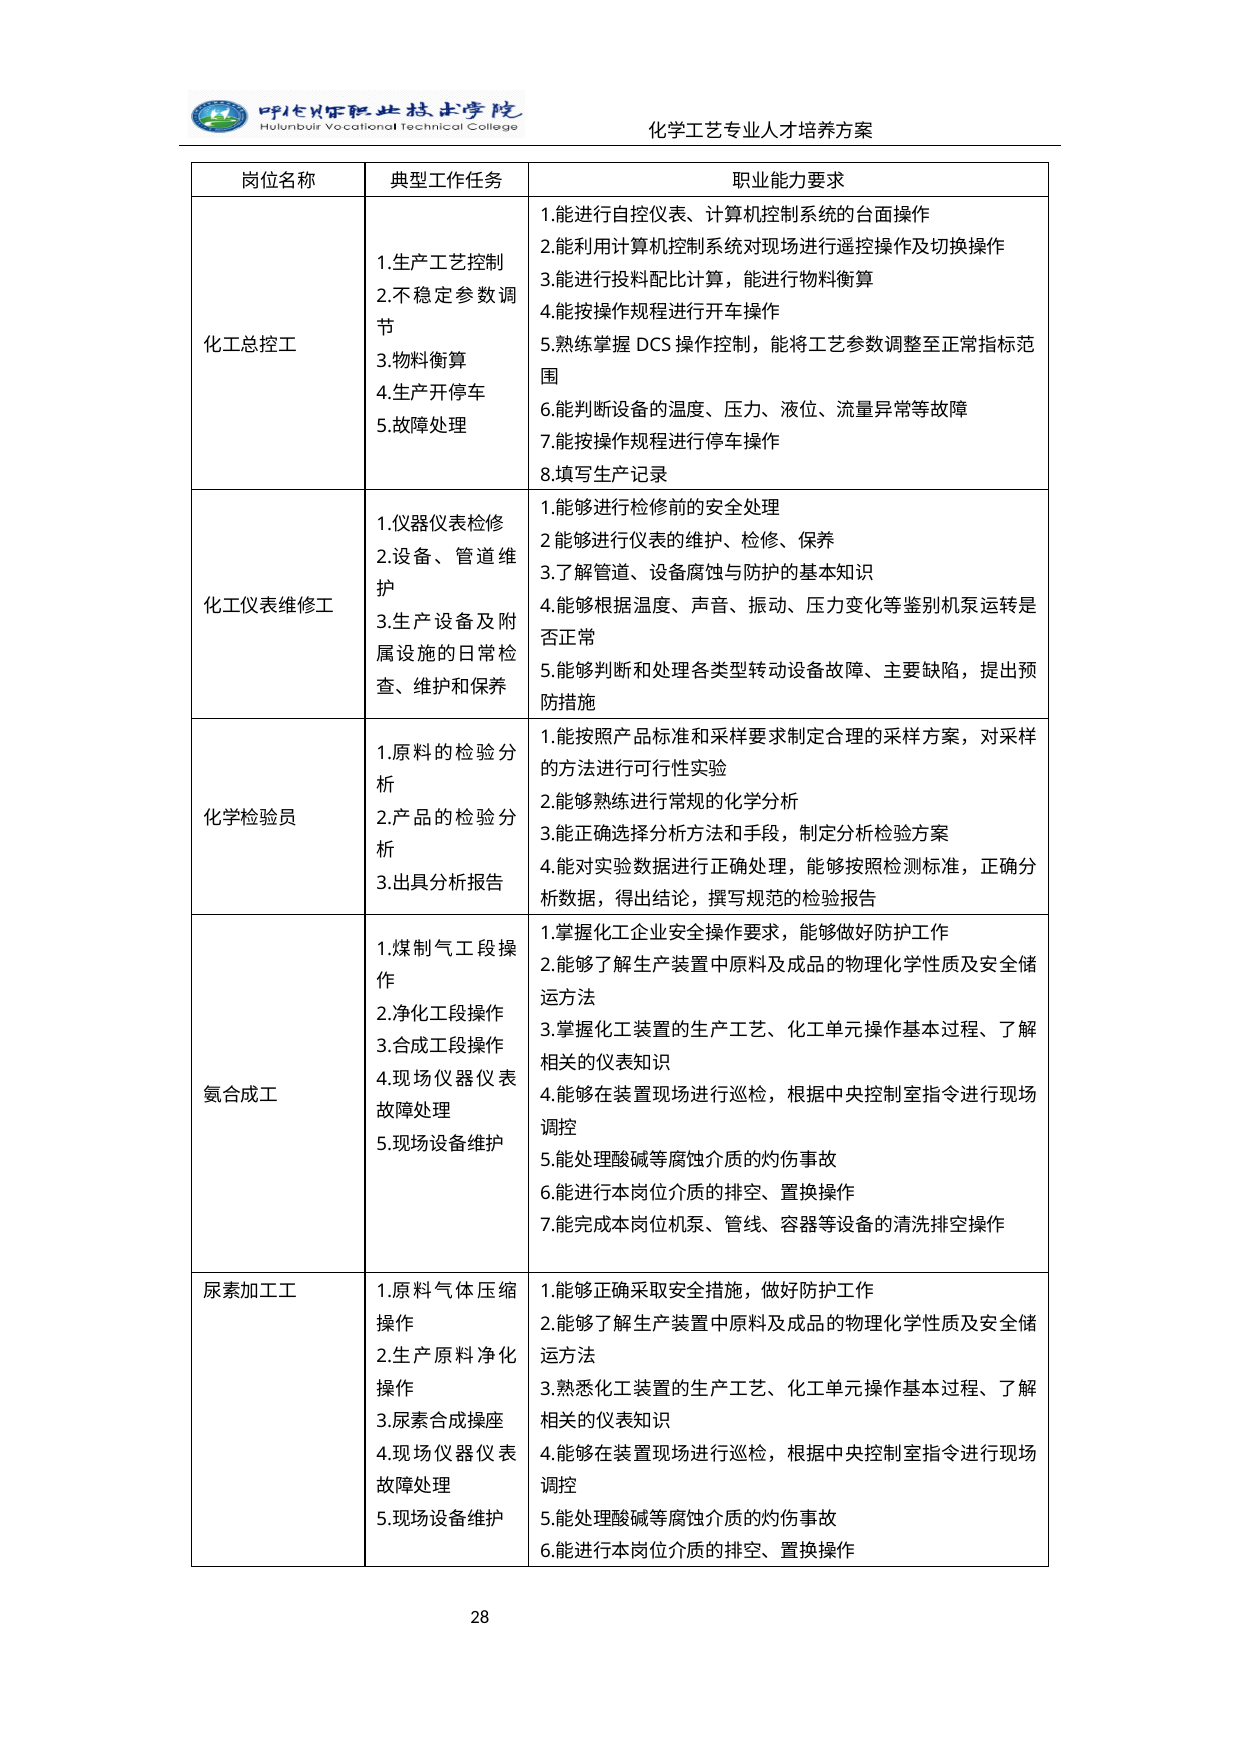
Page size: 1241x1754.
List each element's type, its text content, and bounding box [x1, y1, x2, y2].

table_cell 煤制气工段操作 净化工段操作 合成工段操作 现场仪器仪表故障处理 现场设备维护 [366, 915, 528, 1272]
table_cell 化工仪表维修工 [192, 490, 364, 718]
table_cell 尿素加工工 [192, 1273, 364, 1566]
table_cell 1.能进行自控仪表、计算机控制系统的台面操作 2.能利用计算机控制系统对现场进行遥控操作及切换操作 3.能进行投料配比计算，能进行物料衡算 4.能按操作规程进行开车操作 5.熟练掌握DCS操作控制，能将工艺参数调整至正常指标范围 6.能判断设备的温度、压力、液位、流量异常等故障 7.能按操作规程进行停车操作 8.填写生产记录 [529, 197, 1048, 489]
table_cell 原料的检验分析 产品的检验分析 出具分析报告 [366, 719, 528, 914]
table_cell 化学检验员 [192, 719, 364, 914]
table_cell 化工总控工 [192, 197, 364, 489]
table_cell 氨合成工 [192, 915, 364, 1272]
table_cell 1.能按照产品标准和采样要求制定合理的采样方案，对采样的方法进行可行性实验 2.能够熟练进行常规的化学分析 3.能正确选择分析方法和手段，制定分析检验方案 4.能对实验数据进行正确处理，能够按照检测标准，正确分析数据，得出结论，撰写规范的检验报告 [529, 719, 1048, 914]
table_header 典型工作任务 [366, 163, 528, 196]
table_cell 1.能够进行检修前的安全处理 2能够进行仪表的维护、检修、保养 3.了解管道、设备腐蚀与防护的基本知识 4.能够根据温度、声音、振动、压力变化等鉴别机泵运转是否正常 5.能够判断和处理各类型转动设备故障、主要缺陷，提出预防措施 [529, 490, 1048, 718]
table_header 职业能力要求 [529, 163, 1048, 196]
table_cell 生产工艺控制 不稳定参数调节 物料衡算 生产开停车 故障处理 [366, 197, 528, 489]
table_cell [366, 1273, 528, 1566]
picture [187, 90, 526, 138]
table_cell 1.掌握化工企业安全操作要求，能够做好防护工作 2.能够了解生产装置中原料及成品的物理化学性质及安全储运方法 3.掌握化工装置的生产工艺、化工单元操作基本过程、了解相关的仪表知识 4.能够在装置现场进行巡检，根据中央控制室指令进行现场调控 5.能处理酸碱等腐蚀介质的灼伤事故 6.能进行本岗位介质的排空、置换操作 7.能完成本岗位机泵、管线、容器等设备的清洗排空操作 [529, 915, 1048, 1272]
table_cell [529, 1273, 1048, 1566]
table_cell 仪器仪表检修 设备、管道维护 生产设备及附属设施的日常检查、维护和保养 [366, 490, 528, 718]
table_header 岗位名称 [192, 163, 364, 196]
